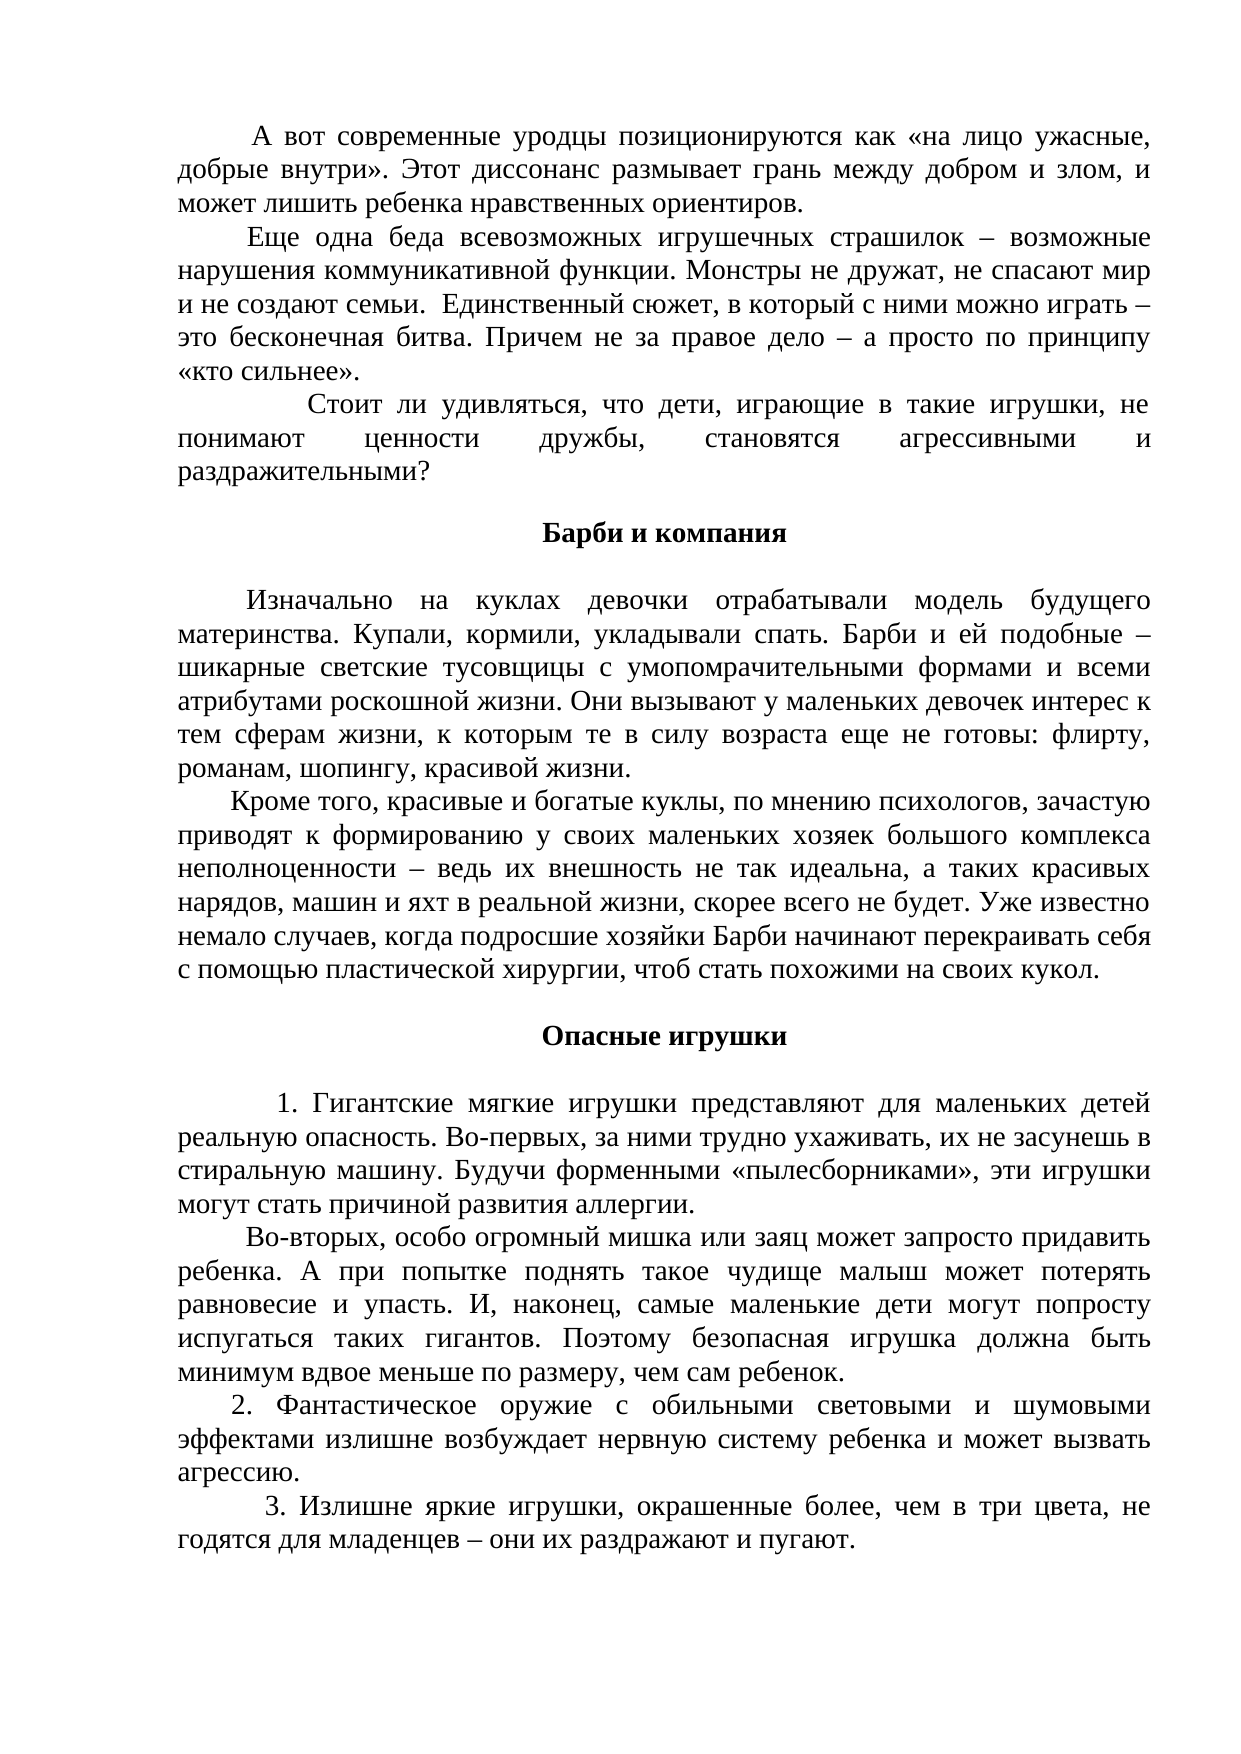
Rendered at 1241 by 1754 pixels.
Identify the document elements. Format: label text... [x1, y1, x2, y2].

text Стоит ли удивляться, что дети, играющие в такие игрушки, не понимают ценности дружбы, становятся агрессивными и раздражительными? [177, 386, 1152, 487]
text 2. Фантастическое оружие с обильными световыми и шумовыми эффектами излишне возбуждает нервную систему ребенка и может вызвать агрессию. [177, 1387, 1152, 1488]
text 1. Гигантские мягкие игрушки представляют для маленьких детей реальную опасность. Во-первых, за ними трудно ухаживать, их не засунешь в стиральную машину. Будучи форменными «пылесборниками», эти игрушки могут стать причиной развития аллергии. [177, 1085, 1152, 1219]
text Во-вторых, особо огромный мишка или заяц может запросто придавить ребенка. А при попытке поднять такое чудище малыш может потерять равновесие и упасть. И, наконец, самые маленькие дети могут попросту испугаться таких гигантов. Поэтому безопасная игрушка должна быть минимум вдвое меньше по размеру, чем сам ребенок. [177, 1219, 1152, 1387]
text Изначально на куклах девочки отрабатывали модель будущего материнства. Купали, кормили, укладывали спать. Барби и ей подобные – шикарные светские тусовщицы с умопомрачительными формами и всеми атрибутами роскошной жизни. Они вызывают у маленьких девочек интерес к тем сферам жизни, к которым те в силу возраста еще не готовы: флирту, романам, шопингу, красивой жизни. [177, 582, 1152, 783]
text Еще одна беда всевозможных игрушечных страшилок – возможные нарушения коммуникативной функции. Монстры не дружат, не спасают мир и не создают семьи. Единственный сюжет, в который с ними можно играть – это бесконечная битва. Причем не за правое дело – а просто по принципу «кто сильнее». [177, 219, 1152, 386]
text Барби и компания [177, 515, 1152, 549]
text Опасные игрушки [177, 1018, 1152, 1052]
text А вот современные уродцы позиционируются как «на лицо ужасные, добрые внутри». Этот диссонанс размывает грань между добром и злом, и может лишить ребенка нравственных ориентиров. [177, 118, 1152, 219]
text Кроме того, красивые и богатые куклы, по мнению психологов, зачастую приводят к формированию у своих маленьких хозяек большого комплекса неполноценности – ведь их внешность не так идеальна, а таких красивых нарядов, машин и яхт в реальной жизни, скорее всего не будет. Уже известно немало случаев, когда подросшие хозяйки Барби начинают перекраивать себя с помощью пластической хирургии, чтоб стать похожими на своих кукол. [177, 783, 1152, 985]
text 3. Излишне яркие игрушки, окрашенные более, чем в три цвета, не годятся для младенцев – они их раздражают и пугают. [177, 1488, 1152, 1555]
